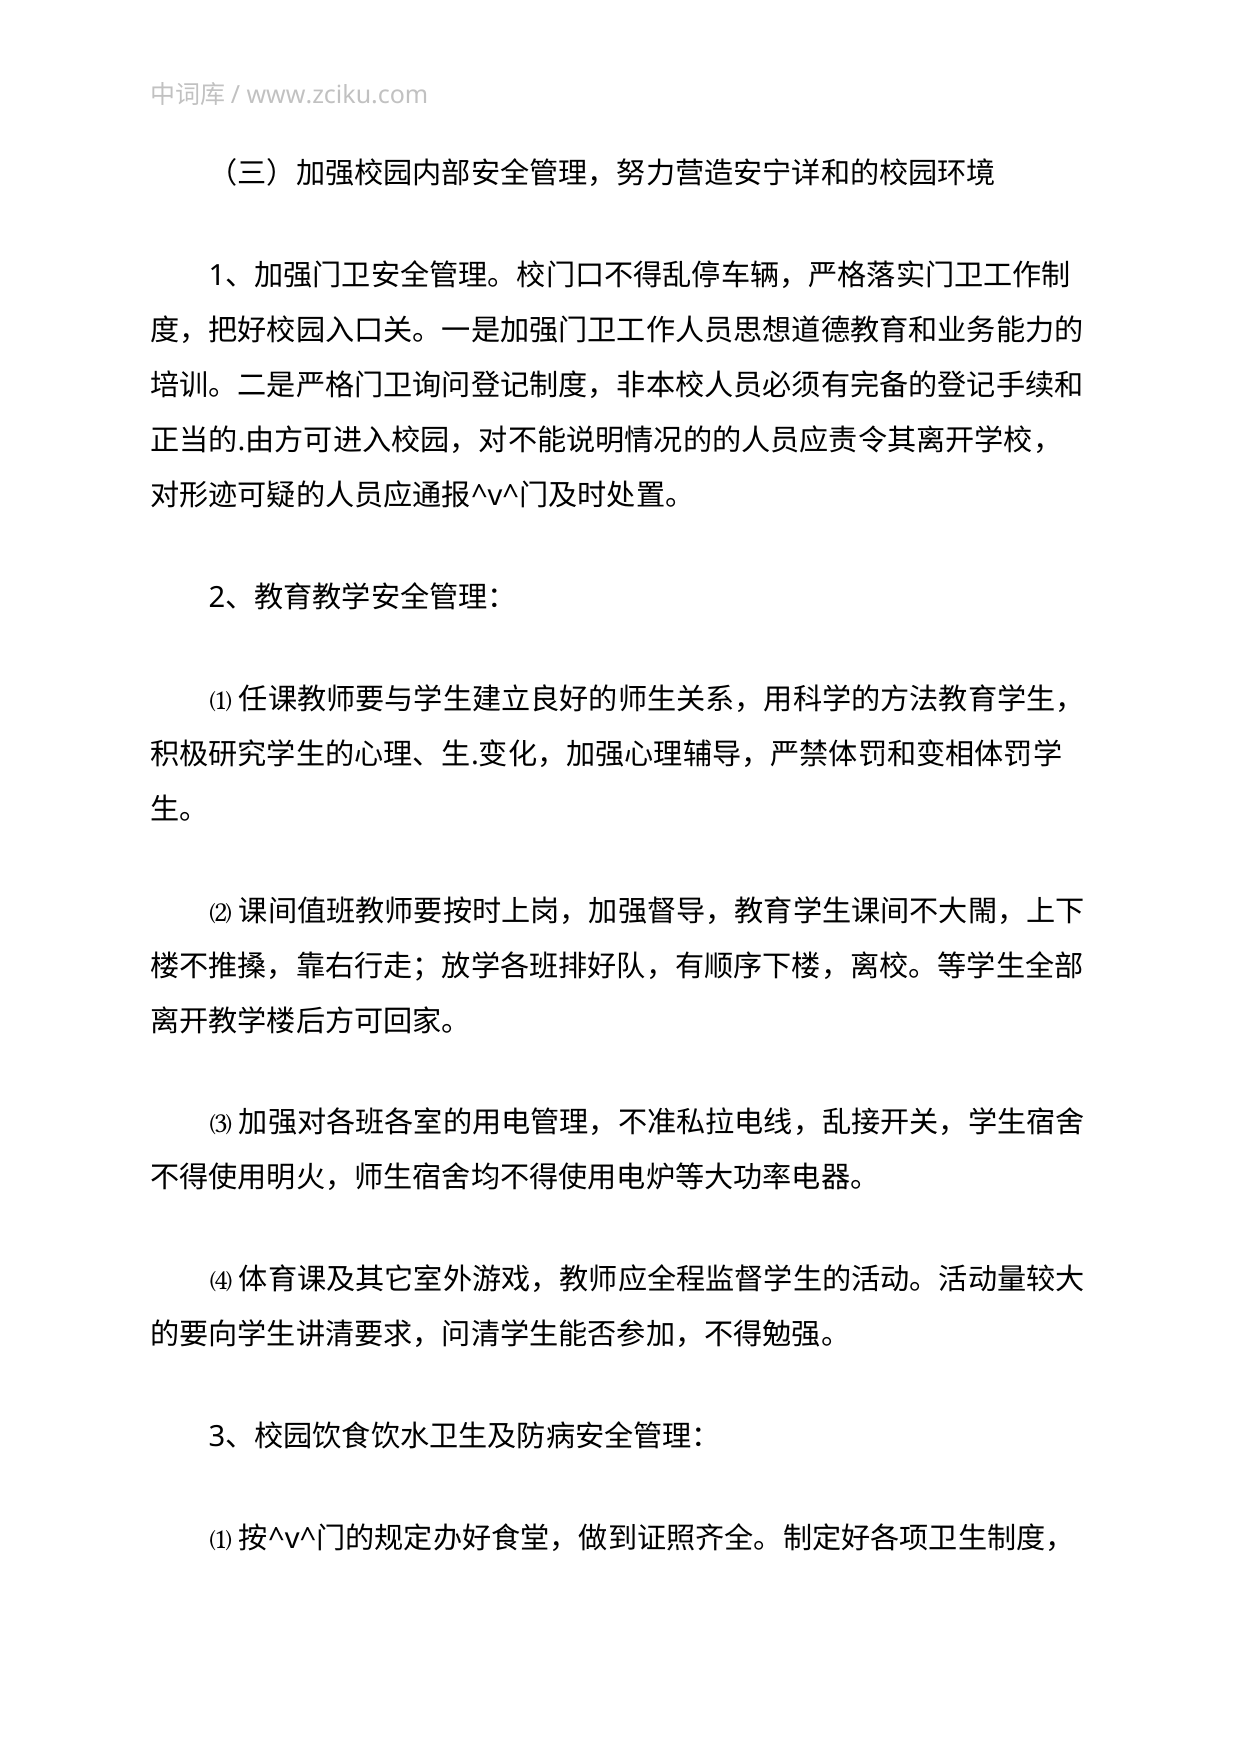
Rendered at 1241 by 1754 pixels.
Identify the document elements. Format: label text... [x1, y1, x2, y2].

text ⑷体育课及其它室外游戏，教师应全程监督学生的活动。活动量较大的要向学生讲清要求，问清学生能否参加，不得勉强。 [150, 1256, 1090, 1353]
text （三）加强校园内部安全管理，努力营造安宁详和的校园环境 [150, 150, 1090, 192]
text 3、校园饮食饮水卫生及防病安全管理： [150, 1412, 1090, 1455]
text ⑶加强对各班各室的用电管理，不准私拉电线，乱接开关，学生宿舍不得使用明火，师生宿舍均不得使用电炉等大功率电器。 [150, 1099, 1090, 1196]
text 1、加强门卫安全管理。校门口不得乱停车辆，严格落实门卫工作制度，把好校园入口关。一是加强门卫工作人员思想道德教育和业务能力的培训。二是严格门卫询问登记制度，非本校人员必须有完备的登记手续和正当的.由方可进入校园，对不能说明情况的的人员应责令其离开学校，对形迹可疑的人员应通报^v^门及时处置。 [150, 252, 1090, 514]
text ⑴任课教师要与学生建立良好的师生关系，用科学的方法教育学生，积极研究学生的心理、生.变化，加强心理辅导，严禁体罚和变相体罚学生。 [150, 676, 1090, 828]
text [150, 1514, 1090, 1557]
text ⑵课间值班教师要按时上岗，加强督导，教育学生课间不大閙，上下楼不推搡，靠右行走；放学各班排好队，有顺序下楼，离校。等学生全部离开教学楼后方可回家。 [150, 887, 1090, 1039]
text 2、教育教学安全管理： [150, 573, 1090, 616]
